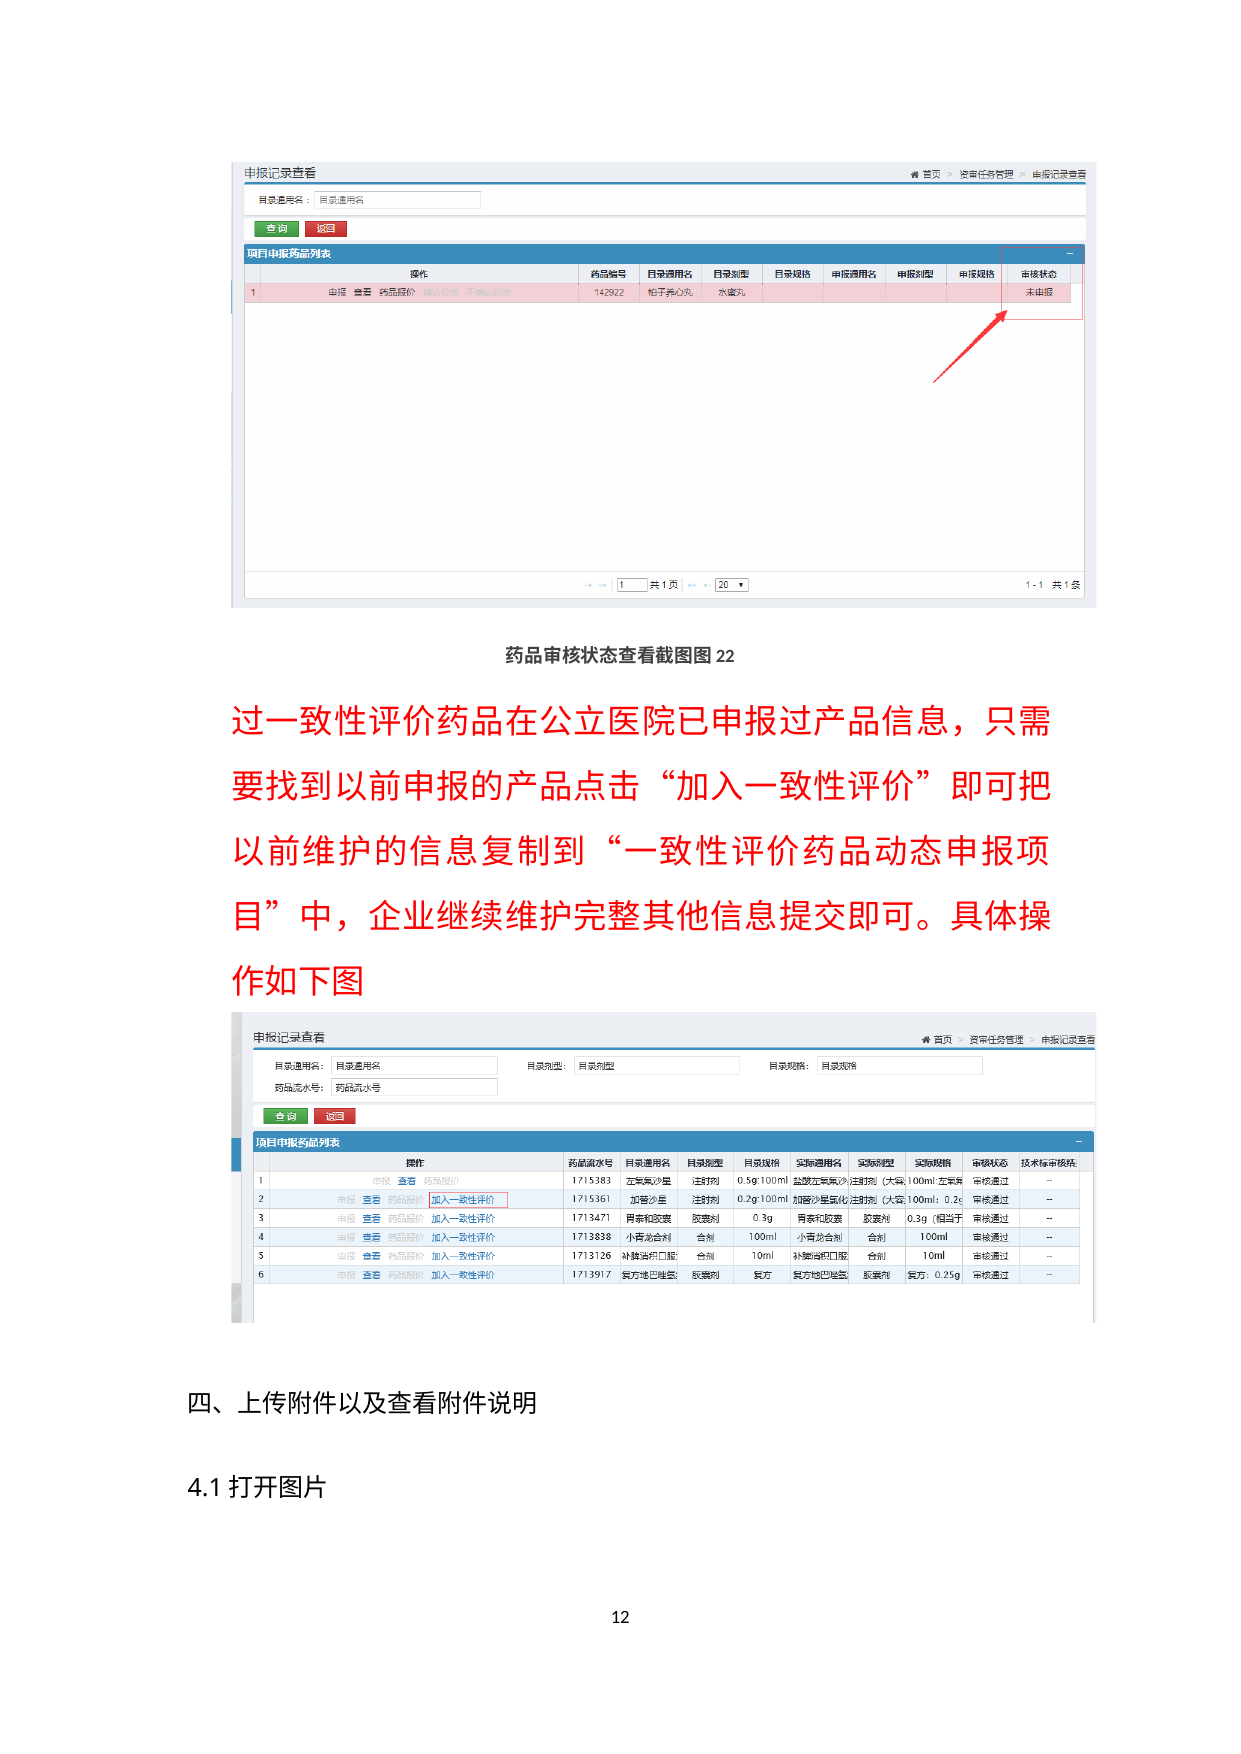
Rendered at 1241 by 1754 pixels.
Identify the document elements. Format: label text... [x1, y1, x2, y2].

picture [231, 162, 1097, 608]
text 四、上传附件以及查看附件说明 [187, 1369, 1053, 1434]
picture [231, 1012, 1097, 1323]
text 过一致性评价药品在公立医院已申报过产品信息，只需要找到以前申报的产品点击“加入一致性评价”即可把以前维护的信息复制到“一致性评价药品动态申报项目”中，企业继续维护完整其他信息提交即可。具体操作如下图 [231, 687, 1053, 1012]
text 4.1打开图片 [187, 1453, 1053, 1518]
text 药品审核状态查看截图图22 [277, 638, 963, 670]
